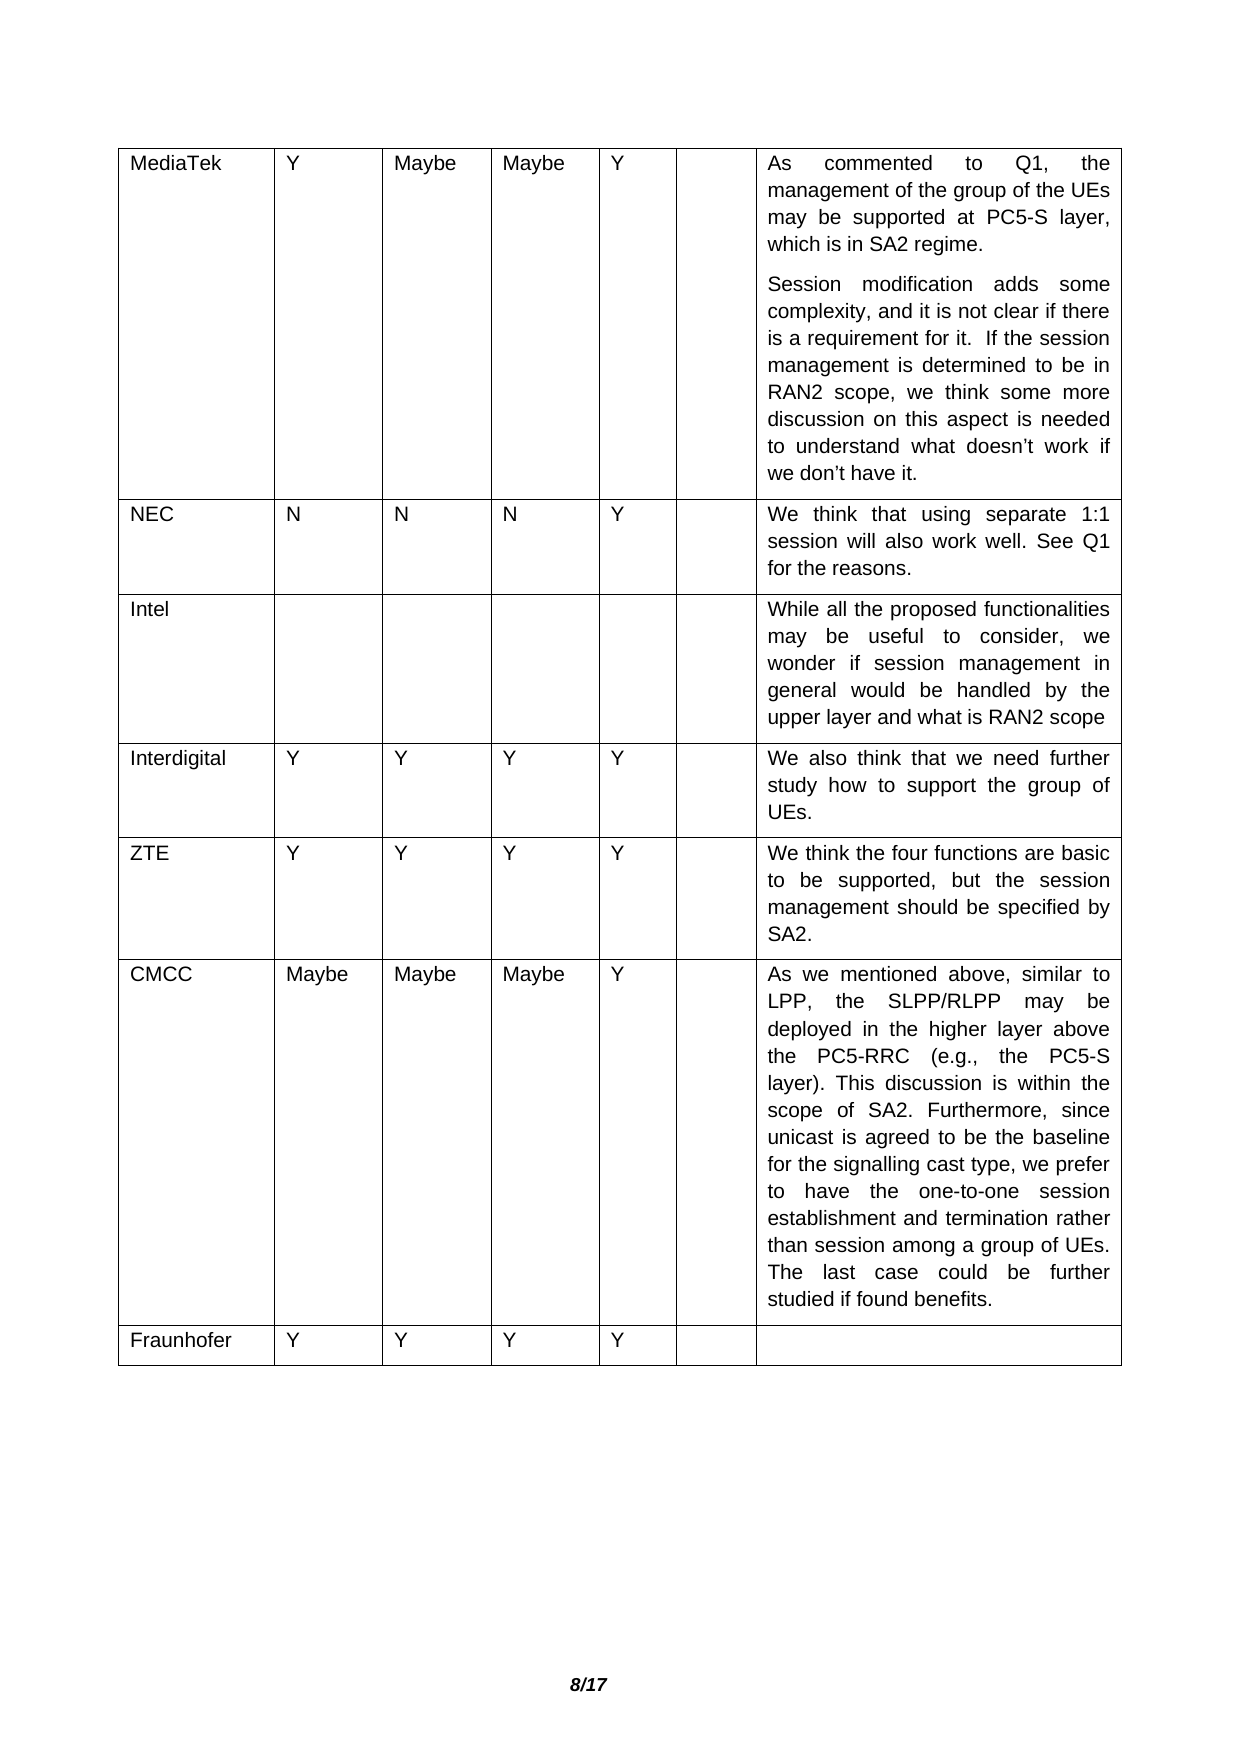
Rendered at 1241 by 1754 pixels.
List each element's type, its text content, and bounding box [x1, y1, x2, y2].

table_cell Y [275, 744, 382, 837]
table_cell N [275, 500, 382, 593]
table_cell Interdigital [119, 744, 274, 837]
table_cell [677, 838, 756, 959]
table_cell We think the four functions are basic to be supported, but the session management should be specified by SA2. [757, 838, 1121, 959]
table_cell [275, 595, 382, 742]
table_cell Maybe [383, 960, 491, 1325]
table_cell [492, 595, 599, 742]
table_cell Fraunhofer [119, 1326, 274, 1365]
table_cell [677, 500, 756, 593]
table_cell [677, 149, 756, 499]
table_cell We also think that we need further study how to support the group of UEs. [757, 744, 1121, 837]
table_cell Y [600, 744, 676, 837]
table_cell [600, 595, 676, 742]
table_cell CMCC [119, 960, 274, 1325]
table_cell NEC [119, 500, 274, 593]
table_cell Intel [119, 595, 274, 742]
table_cell Y [600, 960, 676, 1325]
table_cell ZTE [119, 838, 274, 959]
table_cell MediaTek [119, 149, 274, 499]
table_cell N [492, 500, 599, 593]
table_cell Y [275, 838, 382, 959]
table_cell Y [600, 149, 676, 499]
table_cell As we mentioned above, similar to LPP, the SLPP/RLPP may be deployed in the higher layer above the PC5-RRC (e.g., the PC5-S layer). This discussion is within the scope of SA2. Furthermore, since unicast is agreed to be the baseline for the signalling cast type, we prefer to have the one-to-one session establishment and termination rather than session among a group of UEs. The last case could be further studied if found benefits. [757, 960, 1121, 1325]
table_cell Y [492, 744, 599, 837]
table_cell Y [492, 1326, 599, 1365]
table_cell Y [275, 149, 382, 499]
table_cell While all the proposed functionalities may be useful to consider, we wonder if session management in general would be handled by the upper layer and what is RAN2 scope [757, 595, 1121, 742]
table_cell As commented to Q1, the management of the group of the UEs may be supported at PC5-S layer, which is in SA2 regime. Session modification adds some complexity, and it is not clear if there is a requirement for it. If the session management is determined to be in RAN2 scope, we think some more discussion on this aspect is needed to understand what doesn’t work if we don’t have it. [757, 149, 1121, 499]
table_cell Y [383, 838, 491, 959]
table_cell We think that using separate 1:1 session will also work well. See Q1 for the reasons. [757, 500, 1121, 593]
table_cell Y [275, 1326, 382, 1365]
table_cell Maybe [275, 960, 382, 1325]
table_cell [677, 1326, 756, 1365]
table_cell Y [492, 838, 599, 959]
table_cell [757, 1326, 1121, 1365]
table_cell Y [383, 1326, 491, 1365]
table_cell Y [600, 1326, 676, 1365]
table_cell Y [600, 838, 676, 959]
table_cell Y [600, 500, 676, 593]
table_cell Maybe [492, 149, 599, 499]
table_cell [677, 744, 756, 837]
table_cell Maybe [492, 960, 599, 1325]
table_cell [677, 595, 756, 742]
table_cell [677, 960, 756, 1325]
table_cell N [383, 500, 491, 593]
table_cell [383, 595, 491, 742]
table_cell Maybe [383, 149, 491, 499]
table_cell Y [383, 744, 491, 837]
